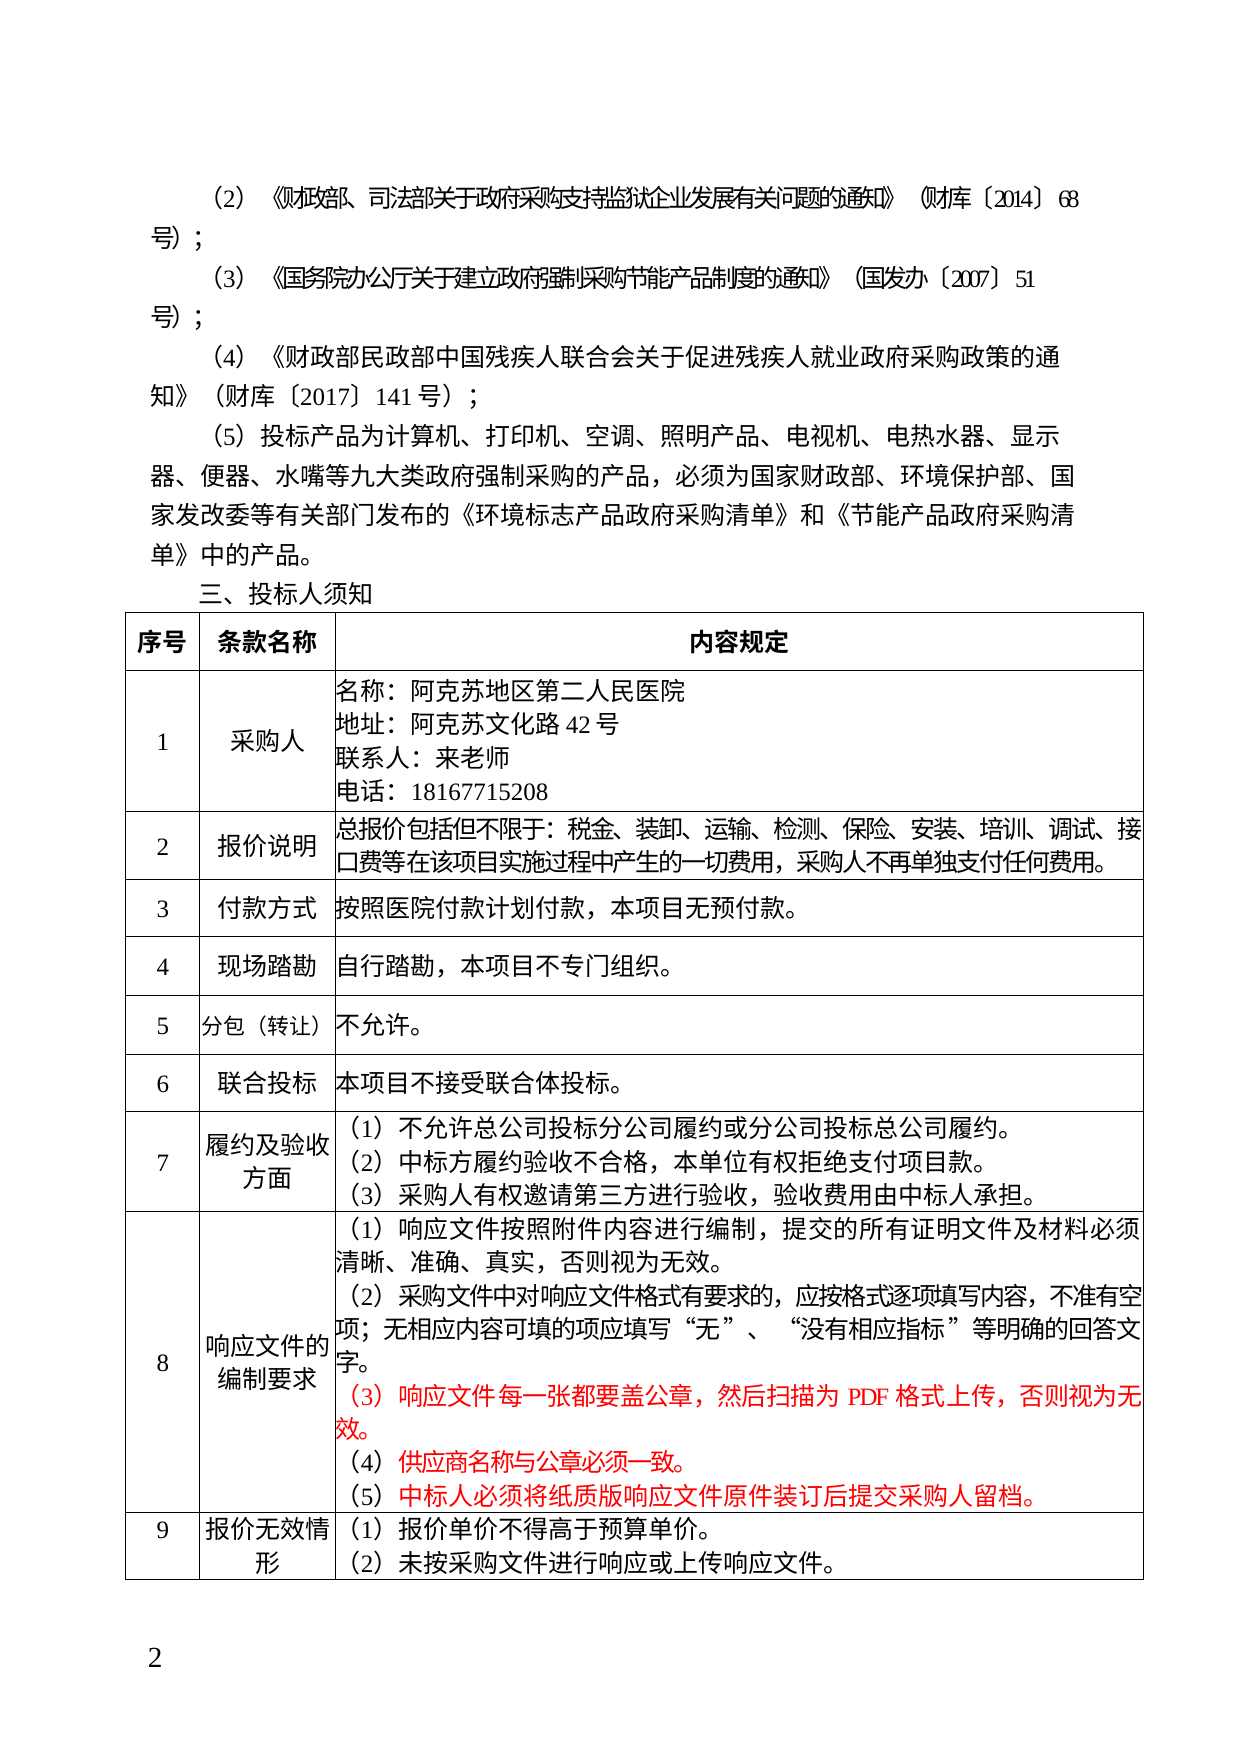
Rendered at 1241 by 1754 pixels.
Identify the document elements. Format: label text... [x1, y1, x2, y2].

table_cell （1）不允许总公司投标分公司履约或分公司投标总公司履约。 （2）中标方履约验收不合格，本单位有权拒绝支付项目款。 （3）采购人有权邀请第三方进行验收，验收费用由中标人承担。 [336, 1112, 1143, 1211]
table_header 内容规定 [336, 613, 1143, 669]
table_cell 履约及验收方面 [200, 1112, 335, 1211]
table_cell 9 [126, 1513, 199, 1579]
table_cell 2 [126, 812, 199, 878]
table_cell 总报价包括但不限于：税金、装卸、运输、检测、保险、安装、培训、调试、接口费等在该项目实施过程中产生的一切费用，采购人不再单独支付任何费用。 [336, 812, 1143, 878]
table_cell 6 [126, 1055, 199, 1111]
table_cell 联合投标 [200, 1055, 335, 1111]
text （5）投标产品为计算机、打印机、空调、照明产品、电视机、电热水器、显示器、便器、水嘴等九大类政府强制采购的产品，必须为国家财政部、环境保护部、国家发改委等有关部门发布的《环境标志产品政府采购清单》和《节能产品政府采购清单》中的产品。 [150, 414, 1090, 572]
table_header 序号 [126, 613, 199, 669]
table_cell 响应文件的编制要求 [200, 1212, 335, 1512]
text （4）《财政部民政部中国残疾人联合会关于促进残疾人就业政府采购政策的通知》（财库〔2017〕141号）； [150, 334, 1090, 414]
table_cell 付款方式 [200, 880, 335, 936]
table_cell 不允许。 [336, 996, 1143, 1054]
text 三、投标人须知 [150, 572, 1090, 612]
table_cell 分包（转让） [200, 996, 335, 1054]
table_cell 名称：阿克苏地区第二人民医院 地址：阿克苏文化路42号 联系人：来老师 电话：18167715208 [336, 671, 1143, 811]
table_cell 按照医院付款计划付款，本项目无预付款。 [336, 880, 1143, 936]
table_cell 8 [126, 1212, 199, 1512]
table_cell 响应文件按照附件内容进行编制，提交的所有证明文件及材料必须清晰、准确、真实，否则视为无效。 采购文件中对响应文件格式有要求的，应按格式逐项填写内容，不准有空项；无相应内容可填的项应填写“无 ”、 “没有相应指标 ”等明确的回答文字。 响应文件每一张都要盖公章，然后扫描为PDF格式上传，否则视为无效。 供应商名称与公章必须一致。 中标人必须将纸质版响应文件原件装订后提交采购人留档。 [336, 1212, 1143, 1512]
table_cell 7 [126, 1112, 199, 1211]
table_cell 报价说明 [200, 812, 335, 878]
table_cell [336, 1513, 1143, 1579]
table_cell 1 [126, 671, 199, 811]
table_cell 采购人 [200, 671, 335, 811]
table_cell 5 [126, 996, 199, 1054]
table_cell 4 [126, 937, 199, 995]
table_cell 本项目不接受联合体投标。 [336, 1055, 1143, 1111]
table_cell 3 [126, 880, 199, 936]
table_cell 报价无效情形 [200, 1513, 335, 1579]
table_cell 现场踏勘 [200, 937, 335, 995]
text （2）《财政部、司法部关于政府采购支持监狱企业发展有关问题的通知》（财库〔2014〕68号）； [150, 176, 1090, 255]
text （3）《国务院办公厅关于建立政府强制采购节能产品制度的通知》（国发办〔2007〕51号）； [150, 255, 1090, 334]
table_header 条款名称 [200, 613, 335, 669]
table_cell 自行踏勘，本项目不专门组织。 [336, 937, 1143, 995]
